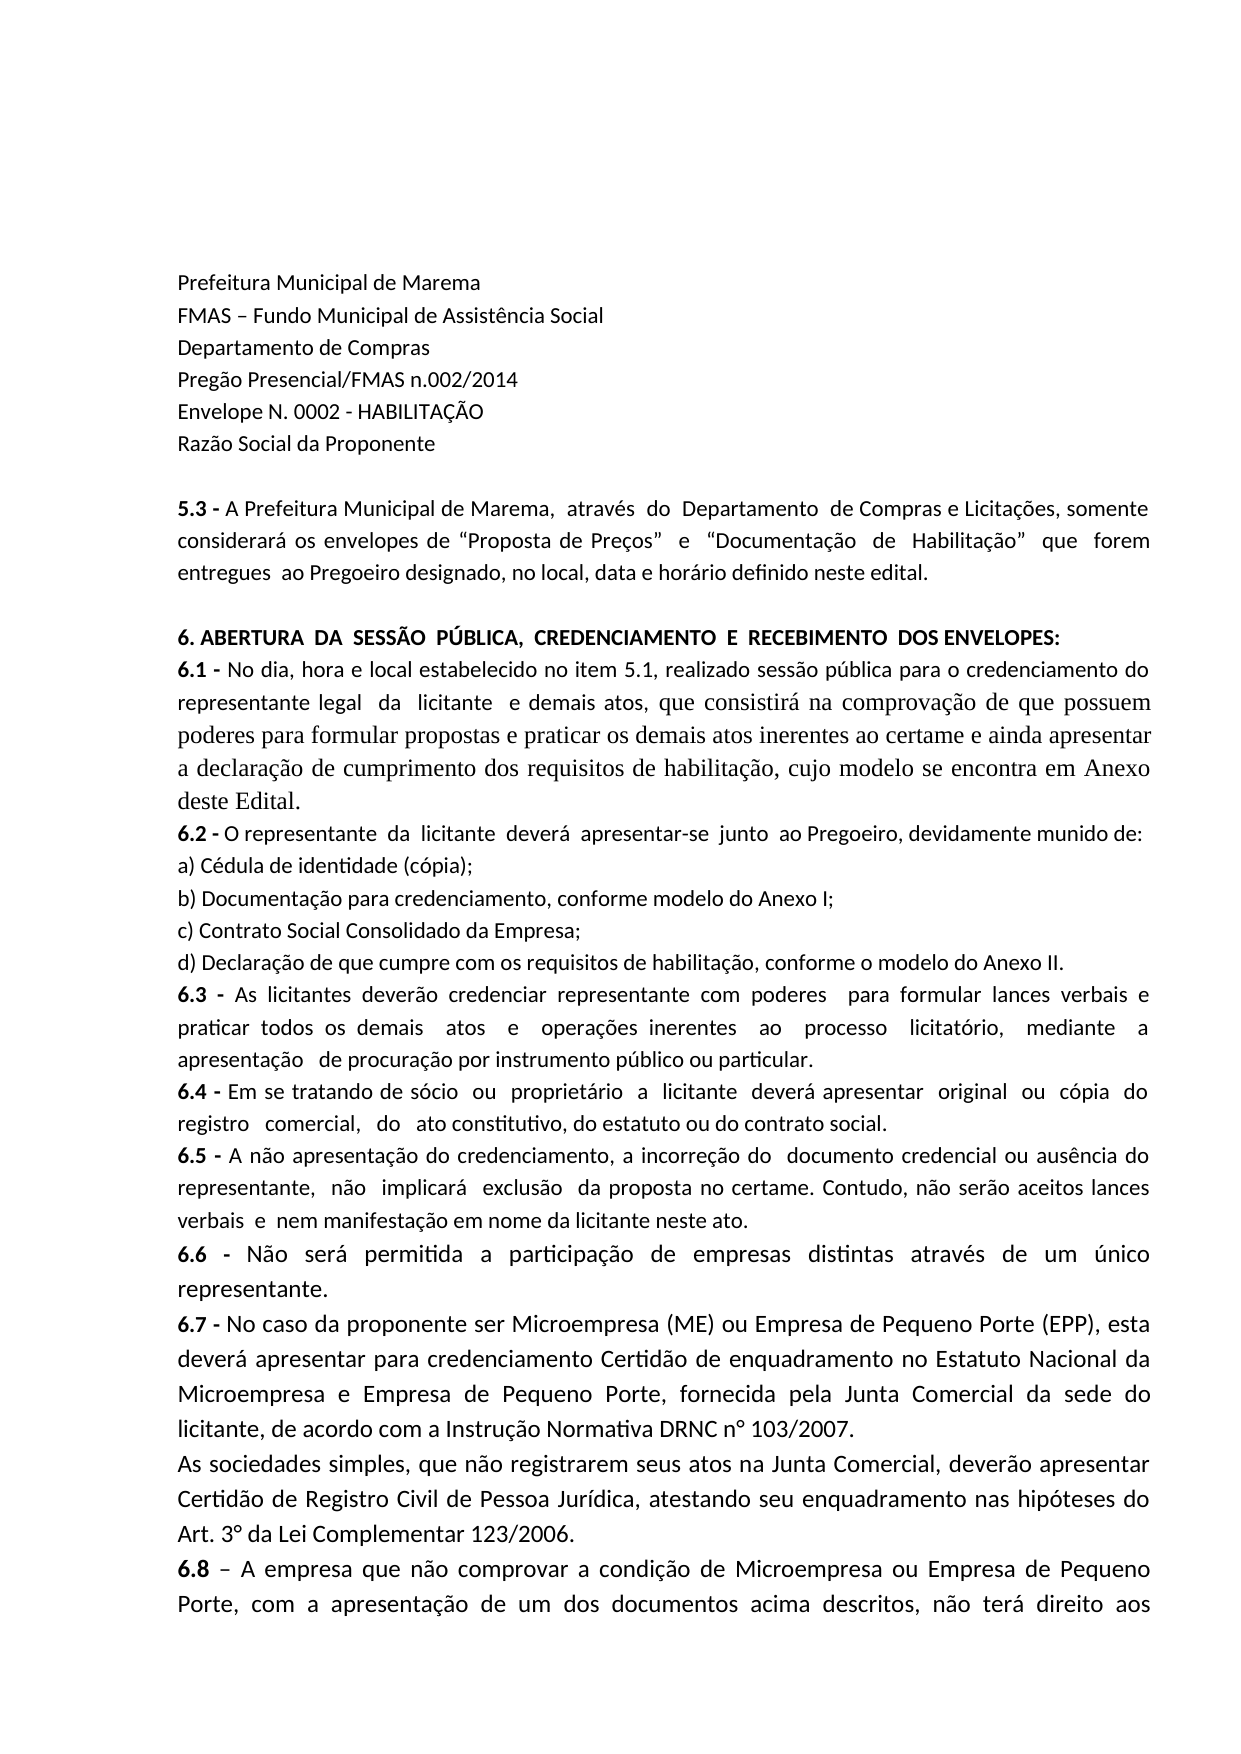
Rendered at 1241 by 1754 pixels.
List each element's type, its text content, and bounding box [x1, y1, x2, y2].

text a) Cédula de identidade (cópia); [177, 852, 1152, 880]
text Departamento de Compras [177, 333, 1152, 361]
text b) Documentação para credenciamento, conforme modelo do Anexo I; [177, 884, 1152, 912]
text Razão Social da Proponente [177, 429, 1152, 457]
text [177, 301, 1152, 329]
text 6.2 - O representante da licitante deverá apresentar-se junto ao Pregoeiro, devidamente munido de: [177, 819, 1152, 847]
text 6.6 - Não será permitida a participação de empresas distintas através de um único representante. [177, 1238, 1152, 1303]
text 6.4 - Em se tratando de sócio ou proprietário a licitante deverá apresentar original ou cópia do registro comercial, do ato constitutivo, do estatuto ou do contrato social. [177, 1077, 1152, 1137]
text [177, 1553, 1152, 1618]
text 6.3 - As licitantes deverão credenciar representante com poderes para formular lances verbais e praticar todos os demais atos e operações inerentes ao processo licitatório, mediante a apresentação de procuração por instrumento público ou particular. [177, 980, 1152, 1073]
text 6.7 - No caso da proponente ser Microempresa (ME) ou Empresa de Pequeno Porte (EPP), esta deverá apresentar para credenciamento Certidão de enquadramento no Estatuto Nacional da Microempresa e Empresa de Pequeno Porte, fornecida pela Junta Comercial da sede do licitante, de acordo com a Instrução Normativa DRNC n° 103/2007. [177, 1308, 1152, 1443]
text 6.5 - A não apresentação do credenciamento, a incorreção do documento credencial ou ausência do representante, não implicará exclusão da proposta no certame. Contudo, não serão aceitos lances verbais e nem manifestação em nome da licitante neste ato. [177, 1141, 1152, 1234]
text d) Declaração de que cumpre com os requisitos de habilitação, conforme o modelo do Anexo II. [177, 948, 1152, 976]
text 6. ABERTURA DA SESSÃO PÚBLICA, CREDENCIAMENTO E RECEBIMENTO DOS ENVELOPES: [177, 623, 1152, 651]
text Envelope N. 0002 - HABILITAÇÃO [177, 397, 1152, 425]
text 5.3 - A Prefeitura Municipal de Marema, através do Departamento de Compras e Licitações, somente considerará os envelopes de “Proposta de Preços” e “Documentação de Habilitação” que forem entregues ao Pregoeiro designado, no local, data e horário definido neste edital. [177, 494, 1152, 586]
text 6.1 - No dia, hora e local estabelecido no item 5.1, realizado sessão pública para o credenciamento do representante legal da licitante e demais atos, que consistirá na comprovação de que possuem poderes para formular propostas e praticar os demais atos inerentes ao certame e ainda apresentar a declaração de cumprimento dos requisitos de habilitação, cujo modelo se encontra em Anexo deste Edital. [177, 655, 1152, 815]
text c) Contrato Social Consolidado da Empresa; [177, 916, 1152, 944]
text Prefeitura Municipal de Marema [177, 268, 1152, 297]
text As sociedades simples, que não registrarem seus atos na Junta Comercial, deverão apresentar Certidão de Registro Civil de Pessoa Jurídica, atestando seu enquadramento nas hipóteses do Art. 3° da Lei Complementar 123/2006. [177, 1448, 1152, 1548]
text Pregão Presencial/FMAS n.002/2014 [177, 365, 1152, 393]
